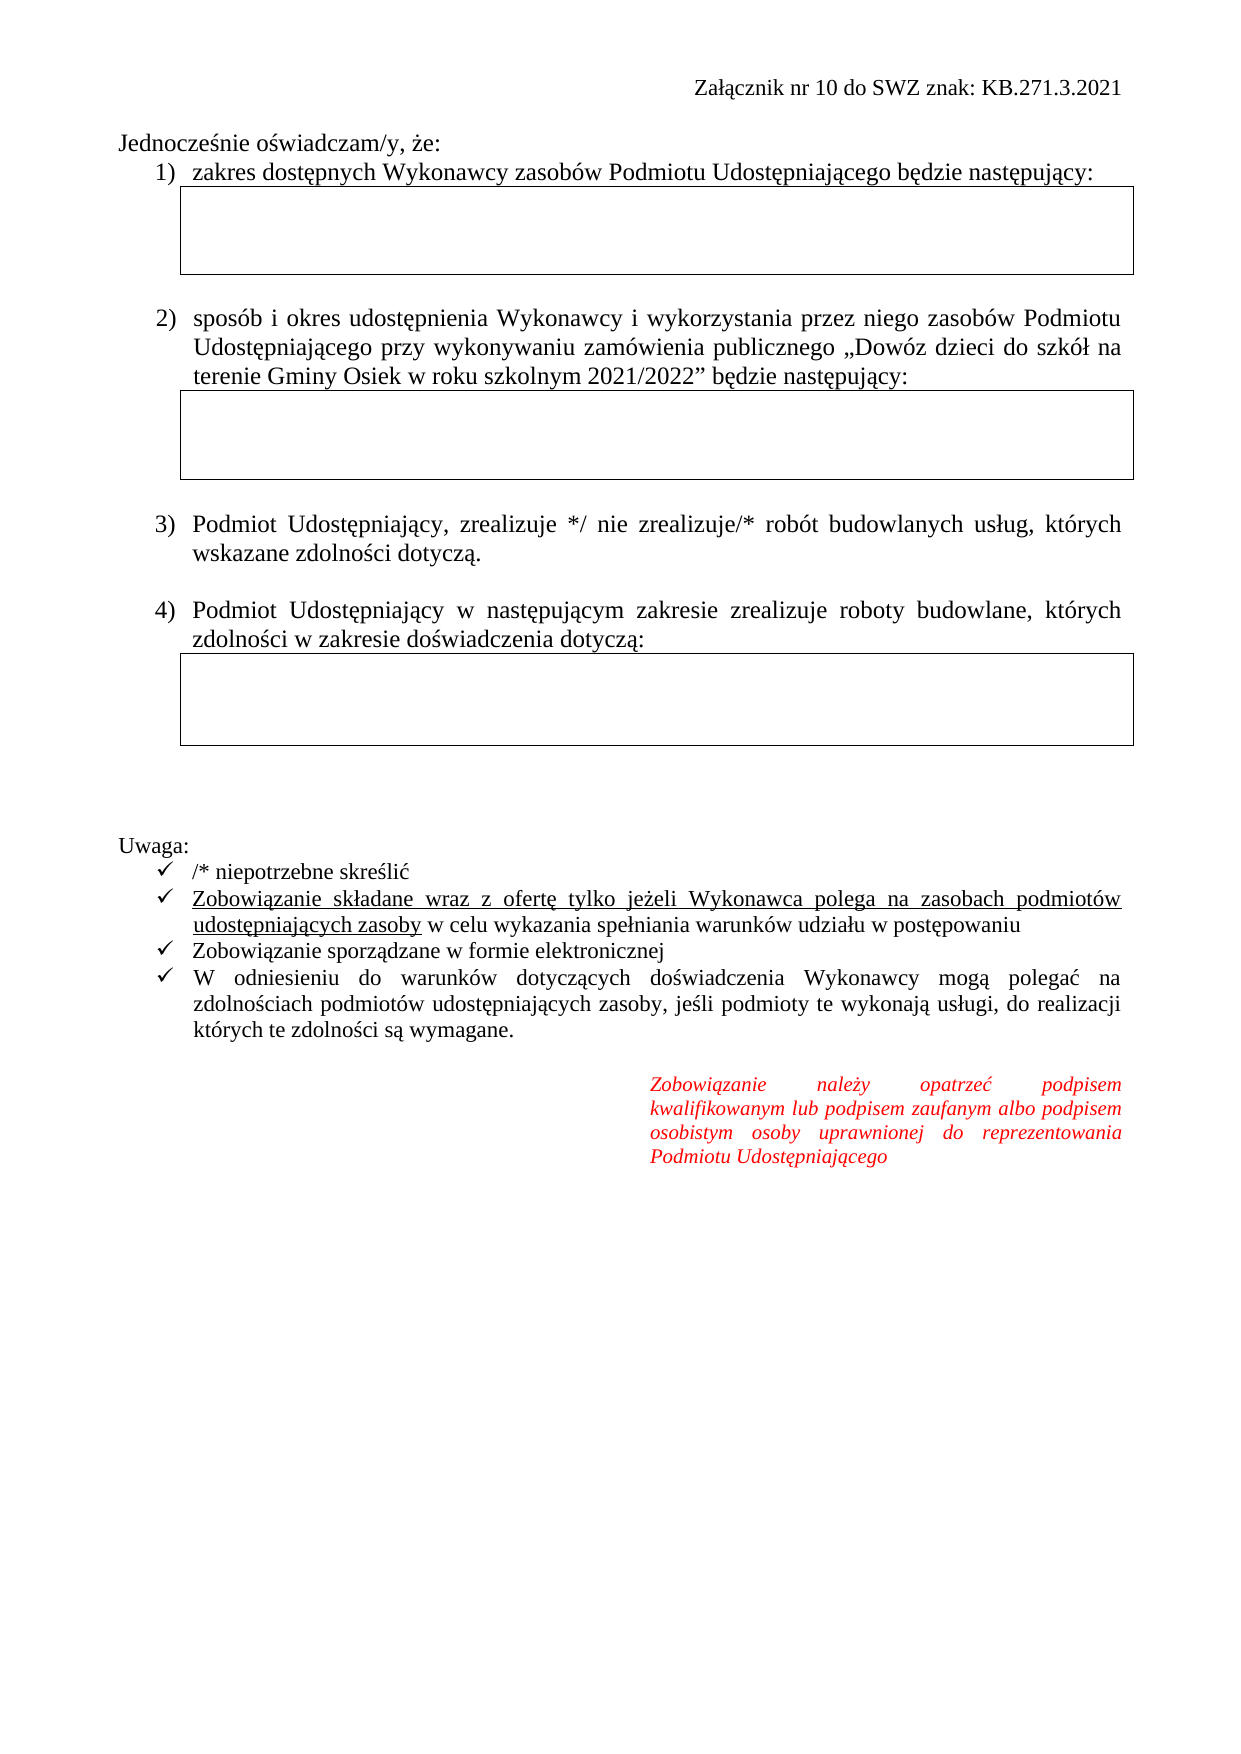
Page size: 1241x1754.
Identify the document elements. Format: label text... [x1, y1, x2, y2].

text Uwaga: [118, 832, 1122, 858]
text Jednocześnie oświadczam/y, że: [118, 128, 1122, 157]
list Podmiot Udostępniający w następującym zakresie zrealizuje roboty budowlane, których zdolności w zakresie doświadczenia dotyczą: [154, 595, 1122, 653]
list Zobowiązanie sporządzane w formie elektronicznej [156, 937, 1122, 964]
list Podmiot Udostępniający, zrealizuje */ nie zrealizuje/* robót budowlanych usług, których wskazane zdolności dotyczą. [154, 509, 1122, 566]
list Zobowiązanie składane wraz z ofertę tylko jeżeli Wykonawca polega na zasobach podmiotów udostępniających zasoby w celu wykazania spełniania warunków udziału w postępowaniu [156, 884, 1122, 937]
list sposób i okres udostępnienia Wykonawcy i wykorzystania przez niego zasobów Podmiotu Udostępniającego przy wykonywaniu zamówienia publicznego „Dowóz dzieci do szkół na terenie Gminy Osiek w roku szkolnym 2021/2022” będzie następujący: [156, 303, 1122, 389]
list zakres dostępnych Wykonawcy zasobów Podmiotu Udostępniającego będzie następujący: [154, 157, 1122, 186]
text Zobowiązanie należy opatrzeć podpisem kwalifikowanym lub podpisem zaufanym albo podpisem osobistym osoby uprawnionej do reprezentowania Podmiotu Udostępniającego [650, 1071, 1122, 1168]
table_header [181, 391, 1133, 479]
list W odniesieniu do warunków dotyczących doświadczenia Wykonawcy mogą polegać na zdolnościach podmiotów udostępniających zasoby, jeśli podmioty te wykonają usługi, do realizacji których te zdolności są wymagane. [156, 964, 1122, 1043]
list /* niepotrzebne skreślić [156, 858, 1122, 884]
table_header [181, 187, 1133, 273]
table_header [181, 654, 1133, 744]
